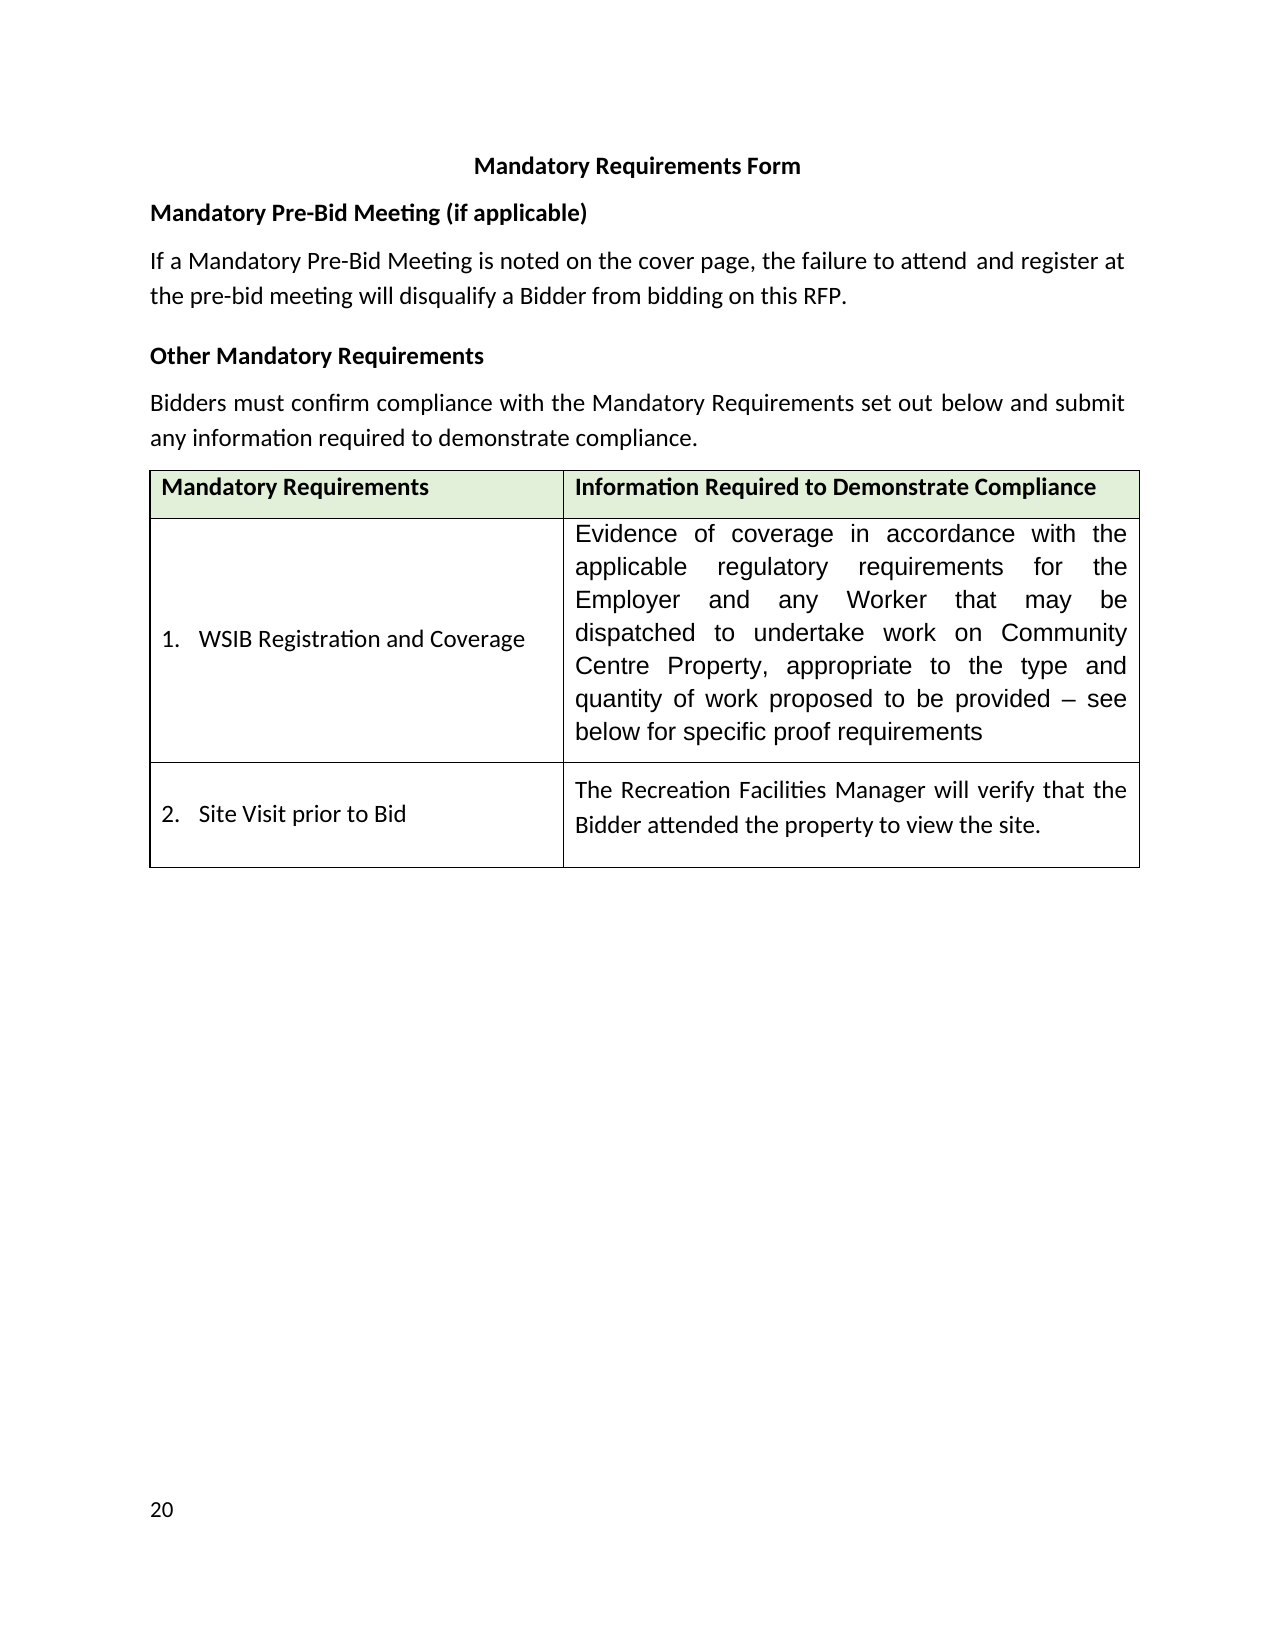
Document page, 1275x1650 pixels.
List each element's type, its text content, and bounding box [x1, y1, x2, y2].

table_header Information Required to Demonstrate Compliance [564, 471, 1139, 518]
subtitle Mandatory Pre-Bid Meeting (if applicable) [150, 197, 1125, 228]
text Bidders must confirm compliance with the Mandatory Requirements set out below and submit any information required to demonstrate compliance. [150, 387, 1125, 453]
subtitle Mandatory Requirements Form [150, 150, 1125, 181]
table_cell Evidence of coverage in accordance with the applicable regulatory requirements for the Employer and any Worker that may be dispatched to undertake work on Community Centre Property, appropriate to the type and quantity of work proposed to be provided – see below for specific proof requirements [564, 519, 1139, 762]
subtitle Other Mandatory Requirements [150, 340, 1125, 371]
table_header Mandatory Requirements [151, 471, 563, 518]
table_cell The Recreation Facilities Manager will verify that the Bidder attended the property to view the site. [564, 763, 1139, 867]
table_cell WSIB Registration and Coverage [151, 519, 563, 762]
table_cell Site Visit prior to Bid [151, 763, 563, 867]
subtitle If a Mandatory Pre-Bid Meeting is noted on the cover page, the failure to attend and register at the pre-bid meeting will disqualify a Bidder from bidding on this RFP. [150, 245, 1125, 311]
